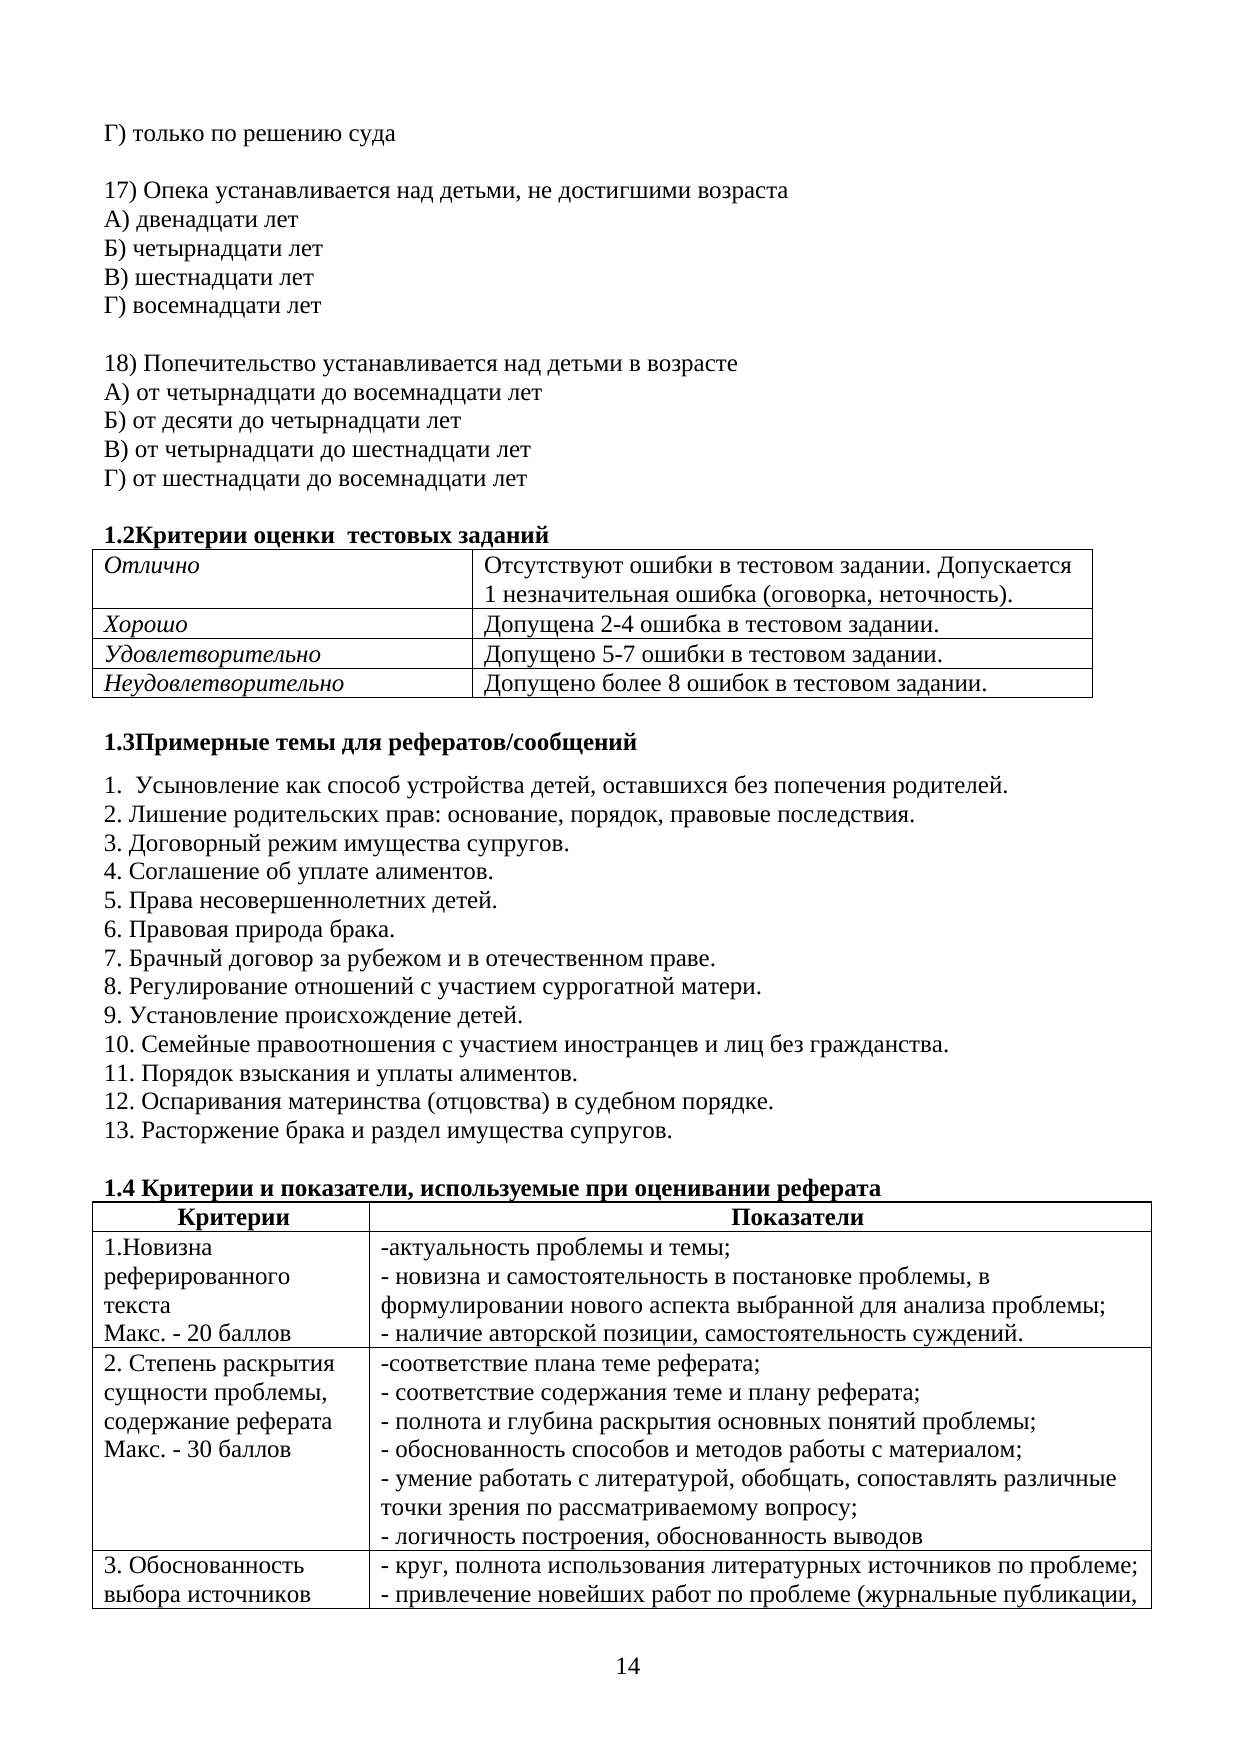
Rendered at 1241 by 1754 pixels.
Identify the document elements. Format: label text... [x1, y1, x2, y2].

table_cell 1.Новизна реферированного текста Макс. - 20 баллов [93, 1232, 369, 1347]
text 6. Правовая природа брака. [103, 914, 1152, 943]
table_cell Неудовлетворительно [93, 669, 472, 697]
text 3. Договорный режим имущества супругов. [103, 828, 1152, 856]
text 12. Оспаривания материнства (отцовства) в судебном порядке. [103, 1086, 1152, 1115]
table_header Показатели [370, 1203, 1151, 1231]
text 5. Права несовершеннолетних детей. [103, 885, 1152, 914]
text 11. Порядок взыскания и уплаты алиментов. [103, 1058, 1152, 1086]
text 10. Семейные правоотношения с участием иностранцев и лиц без гражданства. [103, 1029, 1152, 1058]
table_cell -актуальность проблемы и темы; - новизна и самостоятельность в постановке проблемы, в формулировании нового аспекта выбранной для анализа проблемы; - наличие авторской позиции, самостоятельность суждений. [370, 1232, 1151, 1347]
text 17) Опека устанавливается над детьми, не достигшими возраста [103, 176, 1152, 204]
table_header Отсутствуют ошибки в тестовом задании. Допускается 1 незначительная ошибка (оговорка, неточность). [473, 550, 1092, 608]
text В) шестнадцати лет [103, 262, 1152, 291]
text Г) восемнадцати лет [103, 291, 1152, 319]
text 2. Лишение родительских прав: основание, порядок, правовые последствия. [103, 799, 1152, 828]
table_header Отлично [93, 550, 472, 608]
text Б) четырнадцати лет [103, 233, 1152, 262]
table_cell -соответствие плана теме реферата; - соответствие содержания теме и плану реферата; - полнота и глубина раскрытия основных понятий проблемы; - обоснованность способов и методов работы с материалом; - умение работать с литературой, обобщать, сопоставлять различные точки зрения по рассматриваемому вопросу; - логичность построения, обоснованность выводов [370, 1348, 1151, 1549]
text 1. Усыновление как способ устройства детей, оставшихся без попечения родителей. [103, 770, 1152, 799]
table_cell Удовлетворительно [93, 639, 472, 667]
table_cell Допущена 2-4 ошибка в тестовом задании. [473, 609, 1092, 638]
table_header Критерии [93, 1203, 369, 1231]
text 13. Расторжение брака и раздел имущества супругов. [103, 1115, 1152, 1144]
text 7. Брачный договор за рубежом и в отечественном праве. [103, 943, 1152, 971]
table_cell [370, 1551, 1151, 1608]
text Б) от десяти до четырнадцати лет В) от четырнадцати до шестнадцати лет Г) от шестнадцати до восемнадцати лет [103, 406, 1152, 492]
text 4. Соглашение об уплате алиментов. [103, 856, 1152, 885]
text 1.3Примерные темы для рефератов/сообщений [103, 727, 1152, 756]
table_cell Допущено более 8 ошибок в тестовом задании. [473, 669, 1092, 697]
text 8. Регулирование отношений с участием суррогатной матери. [103, 971, 1152, 1000]
text А) двенадцати лет [103, 204, 1152, 233]
table_cell 2. Степень раскрытия сущности проблемы, содержание реферата Макс. - 30 баллов [93, 1348, 369, 1549]
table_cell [93, 1551, 369, 1608]
text 1.4 Критерии и показатели, используемые при оценивании реферата [103, 1173, 1152, 1201]
table_cell Допущено 5-7 ошибки в тестовом задании. [473, 639, 1092, 667]
table_cell Хорошо [93, 609, 472, 638]
text А) от четырнадцати до восемнадцати лет [103, 377, 1152, 406]
text 18) Попечительство устанавливается над детьми в возрасте [103, 348, 1152, 377]
text 9. Установление происхождение детей. [103, 1000, 1152, 1029]
text Г) только по решению суда [103, 118, 1152, 147]
text 1.2Критерии оценки тестовых заданий [103, 521, 1152, 549]
